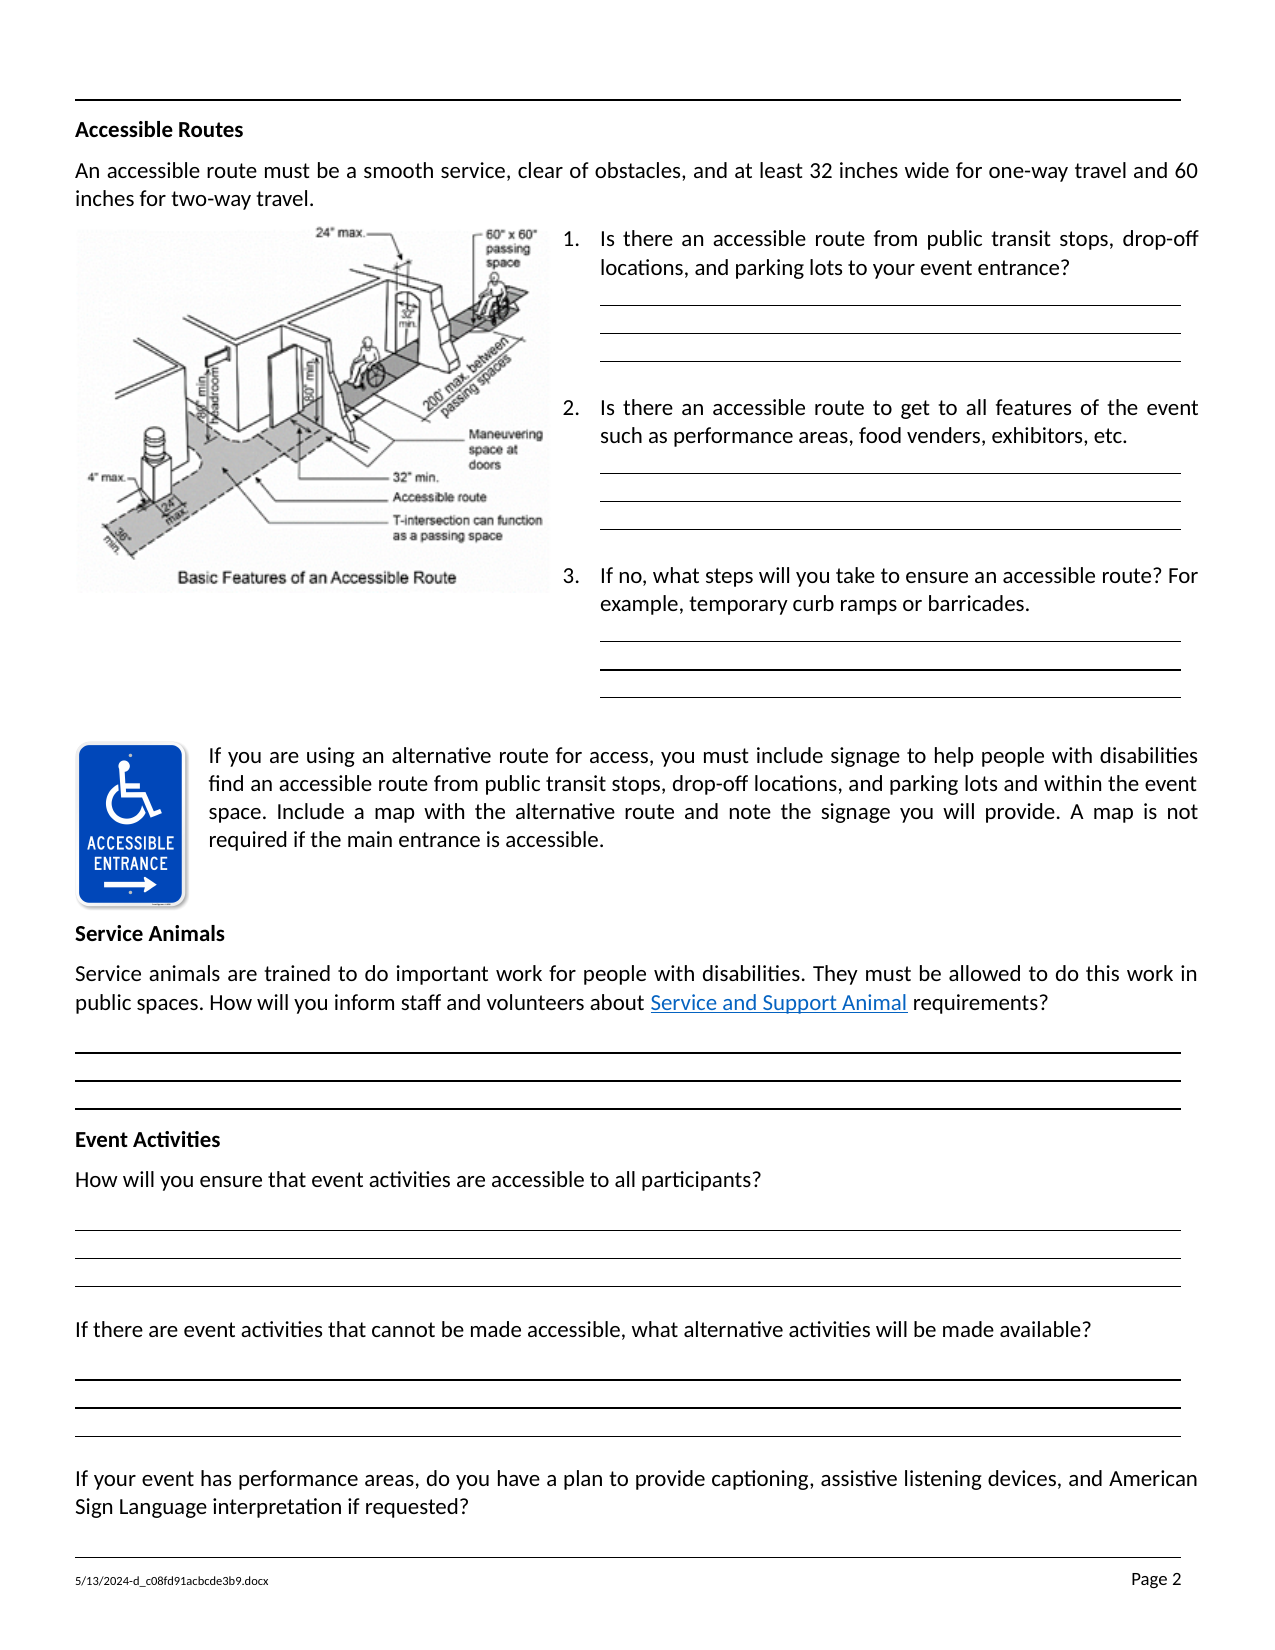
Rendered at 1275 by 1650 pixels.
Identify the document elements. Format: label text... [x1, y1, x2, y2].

text An accessible route must be a smooth service, clear of obstacles, and at least 32 inches wide for one-way travel and 60 inches for two-way travel. [75, 156, 1200, 212]
list If no, what steps will you take to ensure an accessible route? For example, temporary curb ramps or barricades. [562, 561, 1200, 617]
picture [75, 741, 190, 911]
text If your event has performance areas, do you have a plan to provide captioning, assistive listening devices, and American Sign Language interpretation if requested? [75, 1464, 1200, 1520]
text Service animals are trained to do important work for people with disabilities. They must be allowed to do this work in public spaces. How will you inform staff and volunteers about Service and Support Animal requirements? [75, 959, 1200, 1016]
text Event Activities [75, 1125, 1200, 1153]
picture [75, 225, 552, 593]
list Is there an accessible route from public transit stops, drop-off locations, and parking lots to your event entrance? [562, 224, 1200, 281]
text How will you ensure that event activities are accessible to all participants? [75, 1165, 1200, 1193]
list Is there an accessible route to get to all features of the event such as performance areas, food venders, exhibitors, etc. [562, 393, 1200, 449]
text If you are using an alternative route for access, you must include signage to help people with disabilities find an accessible route from public transit stops, drop-off locations, and parking lots and within the event space. Include a map with the alternative route and note the signage you will provide. A map is not required if the main entrance is accessible. [190, 741, 1200, 853]
text Service Animals [75, 919, 1200, 947]
text If there are event activities that cannot be made accessible, what alternative activities will be made available? [75, 1315, 1200, 1343]
text Accessible Routes [75, 116, 1200, 143]
